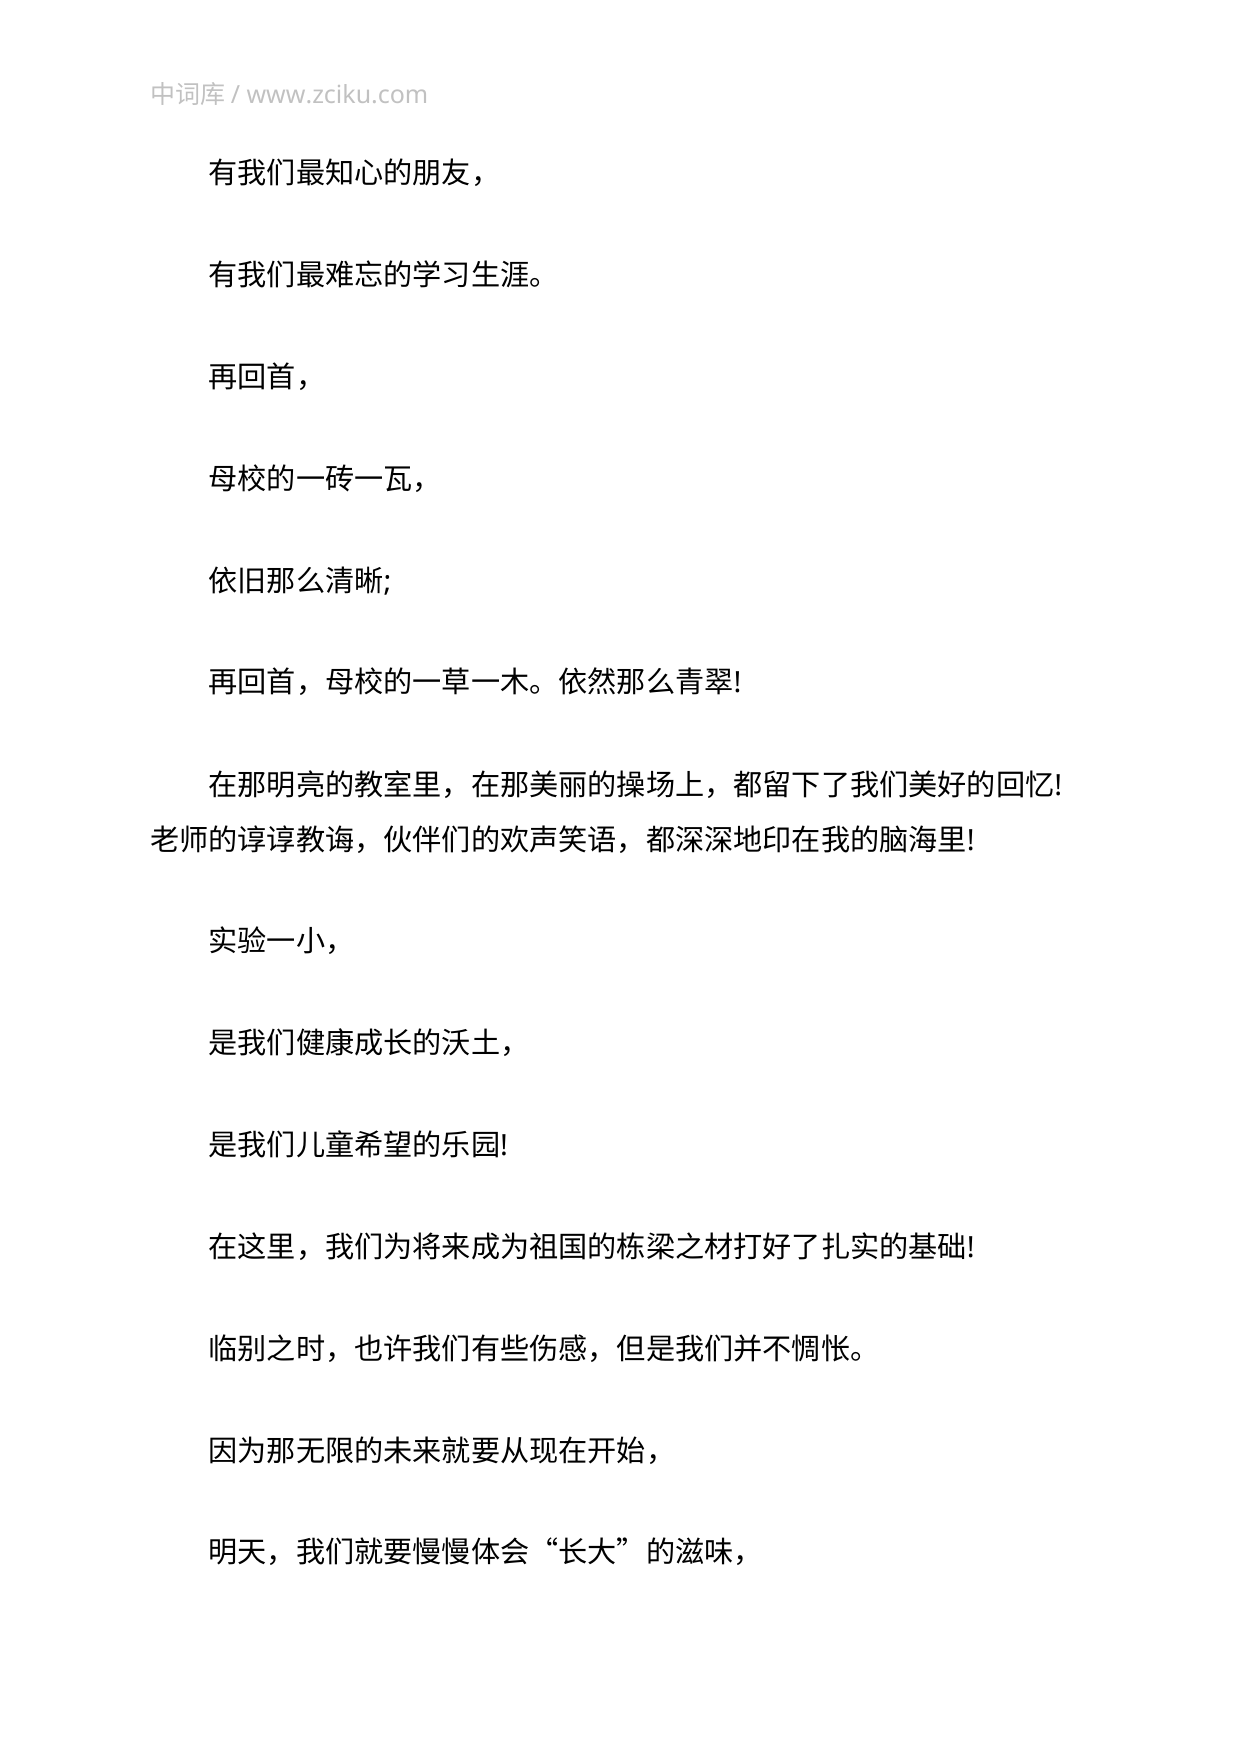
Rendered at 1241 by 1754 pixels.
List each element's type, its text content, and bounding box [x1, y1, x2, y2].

text 临别之时，也许我们有些伤感，但是我们并不惆怅。 [150, 1326, 1090, 1368]
text 在这里，我们为将来成为祖国的栋梁之材打好了扎实的基础! [150, 1223, 1090, 1266]
text 实验一小， [150, 918, 1090, 960]
text 是我们健康成长的沃土， [150, 1020, 1090, 1062]
text 依旧那么清晰; [150, 557, 1090, 599]
text 因为那无限的未来就要从现在开始， [150, 1427, 1090, 1469]
text 有我们最知心的朋友， [150, 150, 1090, 192]
text 有我们最难忘的学习生涯。 [150, 252, 1090, 294]
text 是我们儿童希望的乐园! [150, 1122, 1090, 1164]
text 母校的一砖一瓦， [150, 455, 1090, 498]
text 再回首，母校的一草一木。依然那么青翠! [150, 659, 1090, 701]
text 再回首， [150, 353, 1090, 396]
text 在那明亮的教室里，在那美丽的操场上，都留下了我们美好的回忆!老师的谆谆教诲，伙伴们的欢声笑语，都深深地印在我的脑海里! [150, 761, 1090, 858]
text 明天，我们就要慢慢体会“长大”的滋味， [150, 1529, 1090, 1571]
